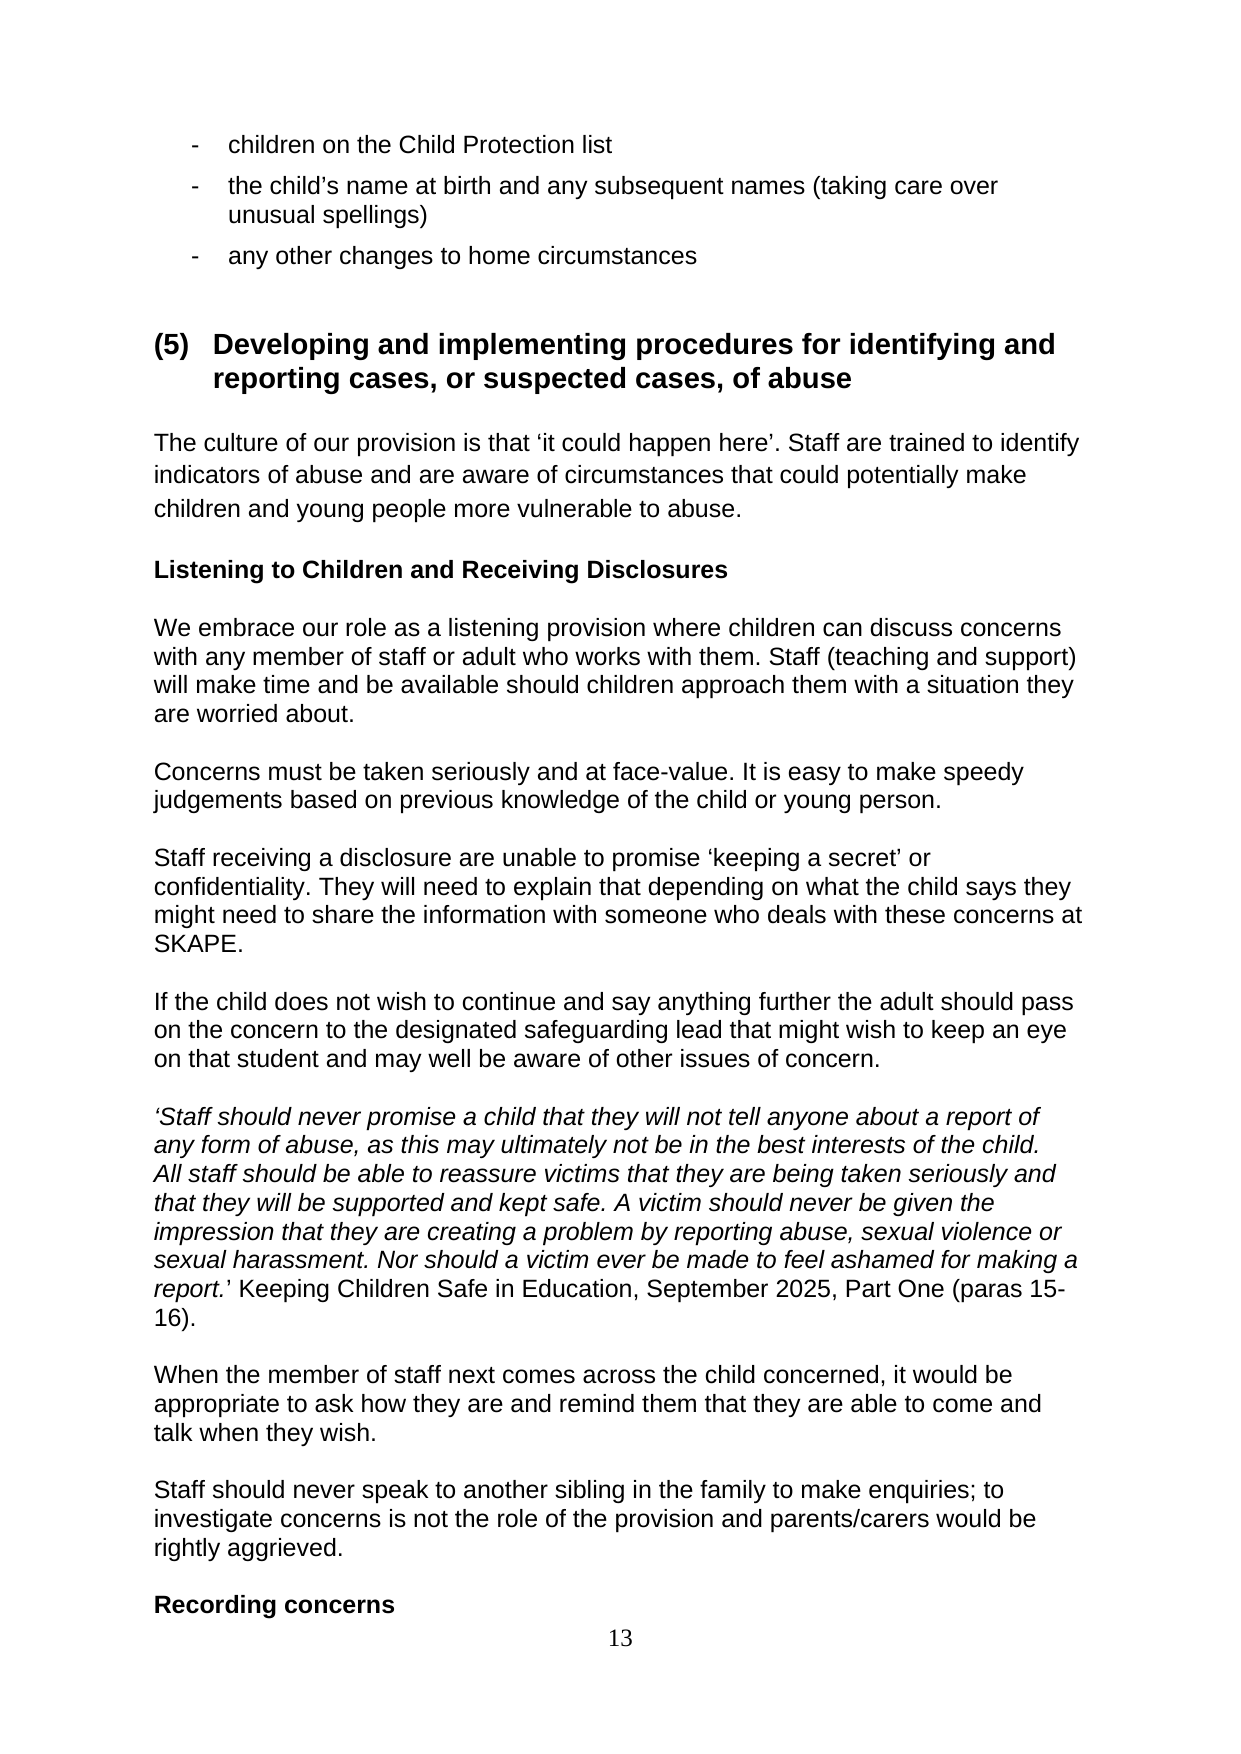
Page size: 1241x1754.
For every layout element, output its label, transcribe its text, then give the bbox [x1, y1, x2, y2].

text All staff should be able to reassure victims that they are being taken seriously and that they will be supported and kept safe. A victim should never be given the impression that they are creating a problem by reporting abuse, sexual violence or sexual harassment. Nor should a victim ever be made to feel ashamed for making a report.’ Keeping Children Safe in Education, September 2025, Part One (paras 15-16). [153, 1159, 1087, 1332]
text Concerns must be taken seriously and at face-value. It is easy to make speedy judgements based on previous knowledge of the child or young person. [153, 757, 1087, 814]
list Listening to Children and Receiving Disclosures [153, 555, 1087, 584]
text Staff should never speak to another sibling in the family to make enquiries; to investigate concerns is not the role of the provision and parents/carers would be rightly aggrieved. [153, 1475, 1087, 1562]
text ‘Staff should never promise a child that they will not tell anyone about a report of any form of abuse, as this may ultimately not be in the best interests of the child. [153, 1102, 1087, 1159]
text When the member of staff next comes across the child concerned, it would be appropriate to ask how they are and remind them that they are able to come and talk when they wish. [153, 1360, 1087, 1447]
text The culture of our provision is that ‘it could happen here’. Staff are trained to identify indicators of abuse and are aware of circumstances that could potentially make children and young people more vulnerable to abuse. [153, 427, 1087, 522]
text (5) Developing and implementing procedures for identifying and reporting cases, or suspected cases, of abuse [153, 327, 1087, 394]
list the child’s name at birth and any subsequent names (taking care over unusual spellings) [191, 171, 1087, 229]
text Recording concerns [153, 1590, 1087, 1619]
text If the child does not wish to continue and say anything further the adult should pass on the concern to the designated safeguarding lead that might wish to keep an eye on that student and may well be aware of other issues of concern. [153, 987, 1087, 1073]
text We embrace our role as a listening provision where children can discuss concerns with any member of staff or adult who works with them. Staff (teaching and support) will make time and be available should children approach them with a situation they are worried about. [153, 613, 1087, 728]
text Staff receiving a disclosure are unable to promise ‘keeping a secret’ or confidentiality. They will need to explain that depending on what the child says they might need to share the information with someone who deals with these concerns at SKAPE. [153, 843, 1087, 958]
list children on the Child Protection list [191, 130, 1087, 159]
list any other changes to home circumstances [191, 241, 1087, 270]
